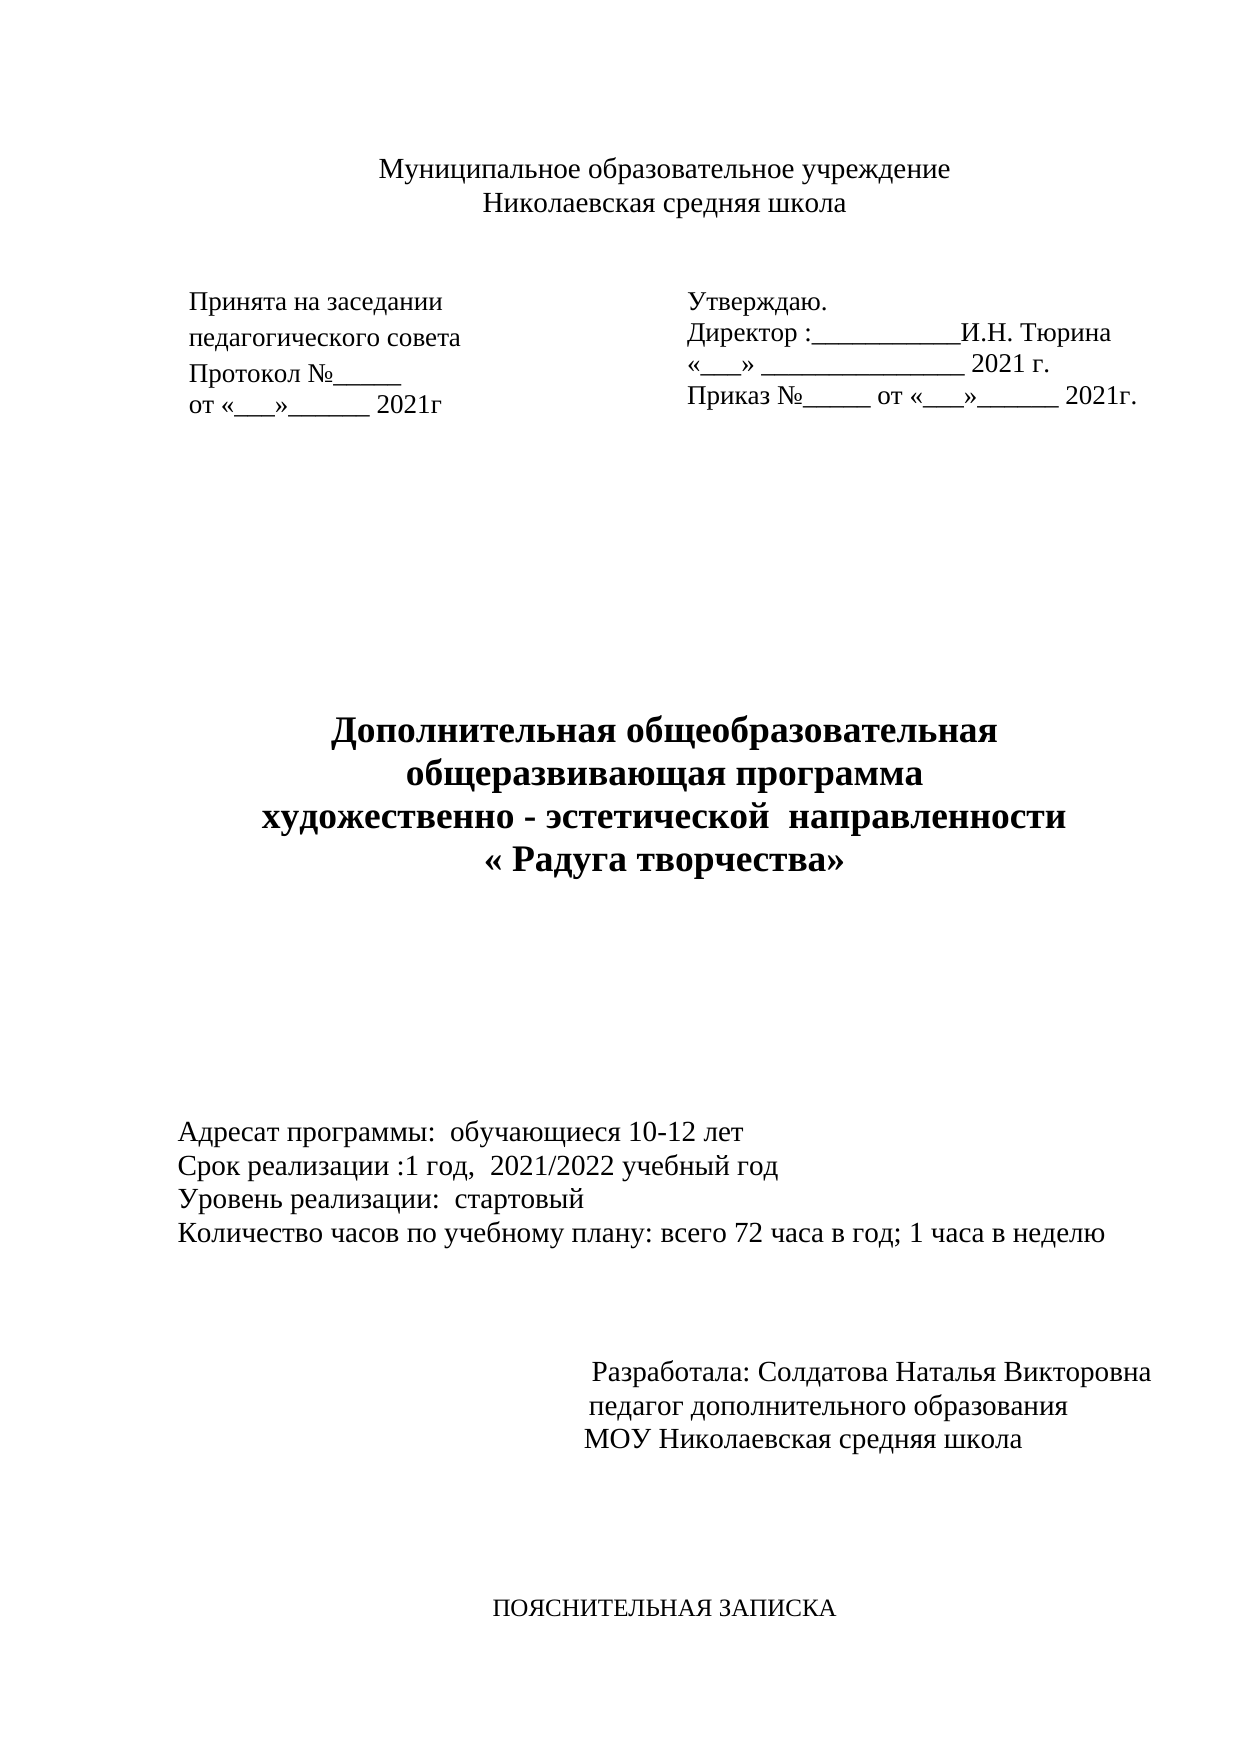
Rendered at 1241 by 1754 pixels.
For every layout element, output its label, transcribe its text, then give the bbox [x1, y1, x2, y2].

text Дополнительная общеобразовательная общеразвивающая программа [177, 707, 1152, 793]
text Адресат программы: обучающиеся 10-12 лет [177, 1114, 1152, 1148]
text Уровень реализации: стартовый [177, 1181, 1152, 1215]
text художественно - эстетической направленности [177, 793, 1152, 836]
text « Радуга творчества» [177, 836, 1152, 879]
text Николаевская средняя школа [177, 185, 1152, 218]
text Разработала: Солдатова Наталья Викторовна [177, 1354, 1152, 1388]
text Муниципальное образовательное учреждение [177, 151, 1152, 185]
text МОУ Николаевская средняя школа [177, 1421, 1152, 1455]
text ПОЯСНИТЕЛЬНАЯ ЗАПИСКА [177, 1593, 1152, 1622]
table_header Утверждаю. Директор :___________И.Н. Тюрина «___» _______________ 2021 г. Приказ №_____ от «___»______ 2021г. [676, 285, 1174, 472]
text Количество часов по учебному плану: всего 72 часа в год; 1 часа в неделю [177, 1215, 1152, 1248]
table_header Принята на заседании педагогического совета Протокол №_____ от «___»______ 2021г [177, 285, 676, 472]
text Срок реализации :1 год, 2021/2022 учебный год [177, 1148, 1152, 1181]
text педагог дополнительного образования [177, 1388, 1152, 1421]
